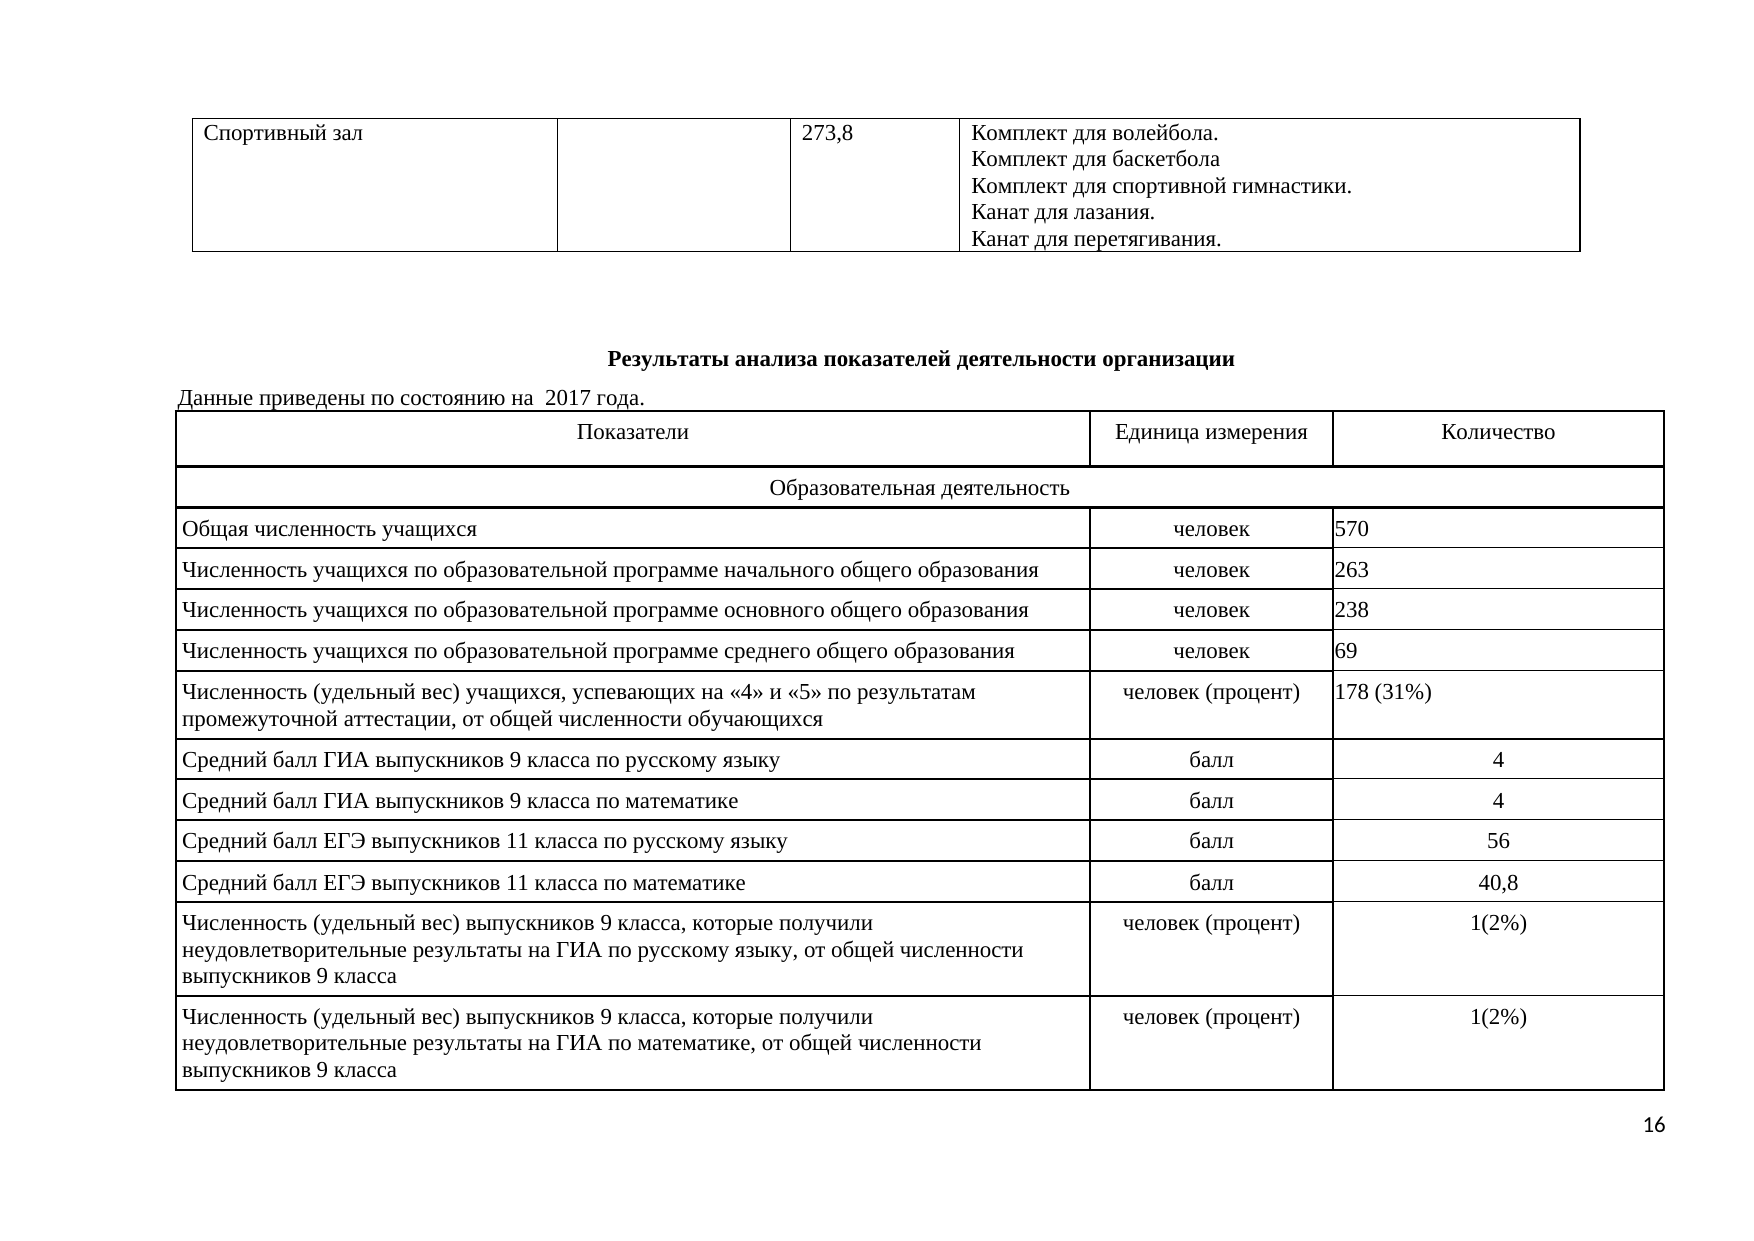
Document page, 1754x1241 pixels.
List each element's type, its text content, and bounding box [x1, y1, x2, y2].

table_cell 238 [1334, 589, 1663, 629]
table_cell Численность учащихся по образовательной программе основного общего образования [177, 590, 1089, 629]
table_cell Численность учащихся по образовательной программе начального общего образования [177, 549, 1089, 588]
table_header Единица измерения [1091, 412, 1332, 465]
table_cell Численность учащихся по образовательной программе среднего общего образования [177, 631, 1089, 670]
table_cell человек [1091, 509, 1332, 547]
table_cell 56 [1334, 820, 1663, 860]
table_header Количество [1334, 412, 1663, 465]
table_cell [558, 119, 790, 251]
table_cell балл [1091, 780, 1332, 819]
table_header Показатели [177, 412, 1089, 465]
table_cell 1(2%) [1334, 902, 1663, 995]
table_cell Комплект для волейбола. Комплект для баскетбола Комплект для спортивной гимнастики. Канат для лазания. Канат для перетягивания. [960, 119, 1579, 251]
table_cell 178 (31%) [1334, 671, 1663, 737]
table_cell 570 [1334, 509, 1663, 547]
table_cell 1(2%) [1334, 996, 1663, 1088]
table_cell Общая численность учащихся [177, 509, 1089, 547]
text Данные приведены по состоянию на 2017 года. [177, 383, 1665, 410]
table_cell человек [1091, 631, 1332, 670]
table_cell 263 [1334, 548, 1663, 588]
table_cell Образовательная деятельность [177, 468, 1663, 506]
table_cell 4 [1334, 740, 1663, 778]
table_cell 273,8 [791, 119, 959, 251]
table_cell человек [1091, 590, 1332, 629]
text Результаты анализа показателей деятельности организации [177, 345, 1665, 371]
table_cell человек (процент) [1091, 672, 1332, 737]
table_cell Средний балл ГИА выпускников 9 класса по математике [177, 780, 1089, 819]
table_cell Численность (удельный вес) выпускников 9 класса, которые получили неудовлетворительные результаты на ГИА по математике, от общей численности выпускников 9 класса [177, 997, 1089, 1088]
table_cell 40,8 [1334, 861, 1663, 901]
table_cell Спортивный зал [193, 119, 557, 251]
table_cell Средний балл ЕГЭ выпускников 11 класса по русскому языку [177, 821, 1089, 860]
table_cell человек (процент) [1091, 903, 1332, 995]
table_cell 4 [1334, 779, 1663, 819]
table_cell Средний балл ГИА выпускников 9 класса по русскому языку [177, 740, 1089, 778]
table_cell Численность (удельный вес) учащихся, успевающих на «4» и «5» по результатам промежуточной аттестации, от общей численности обучающихся [177, 672, 1089, 737]
table_cell балл [1091, 821, 1332, 860]
table_cell человек [1091, 549, 1332, 588]
table_cell балл [1091, 862, 1332, 901]
table_cell балл [1091, 740, 1332, 778]
table_cell человек (процент) [1091, 997, 1332, 1088]
table_cell Численность (удельный вес) выпускников 9 класса, которые получили неудовлетворительные результаты на ГИА по русскому языку, от общей численности выпускников 9 класса [177, 903, 1089, 995]
table_cell Средний балл ЕГЭ выпускников 11 класса по математике [177, 862, 1089, 901]
table_cell 69 [1334, 630, 1663, 670]
